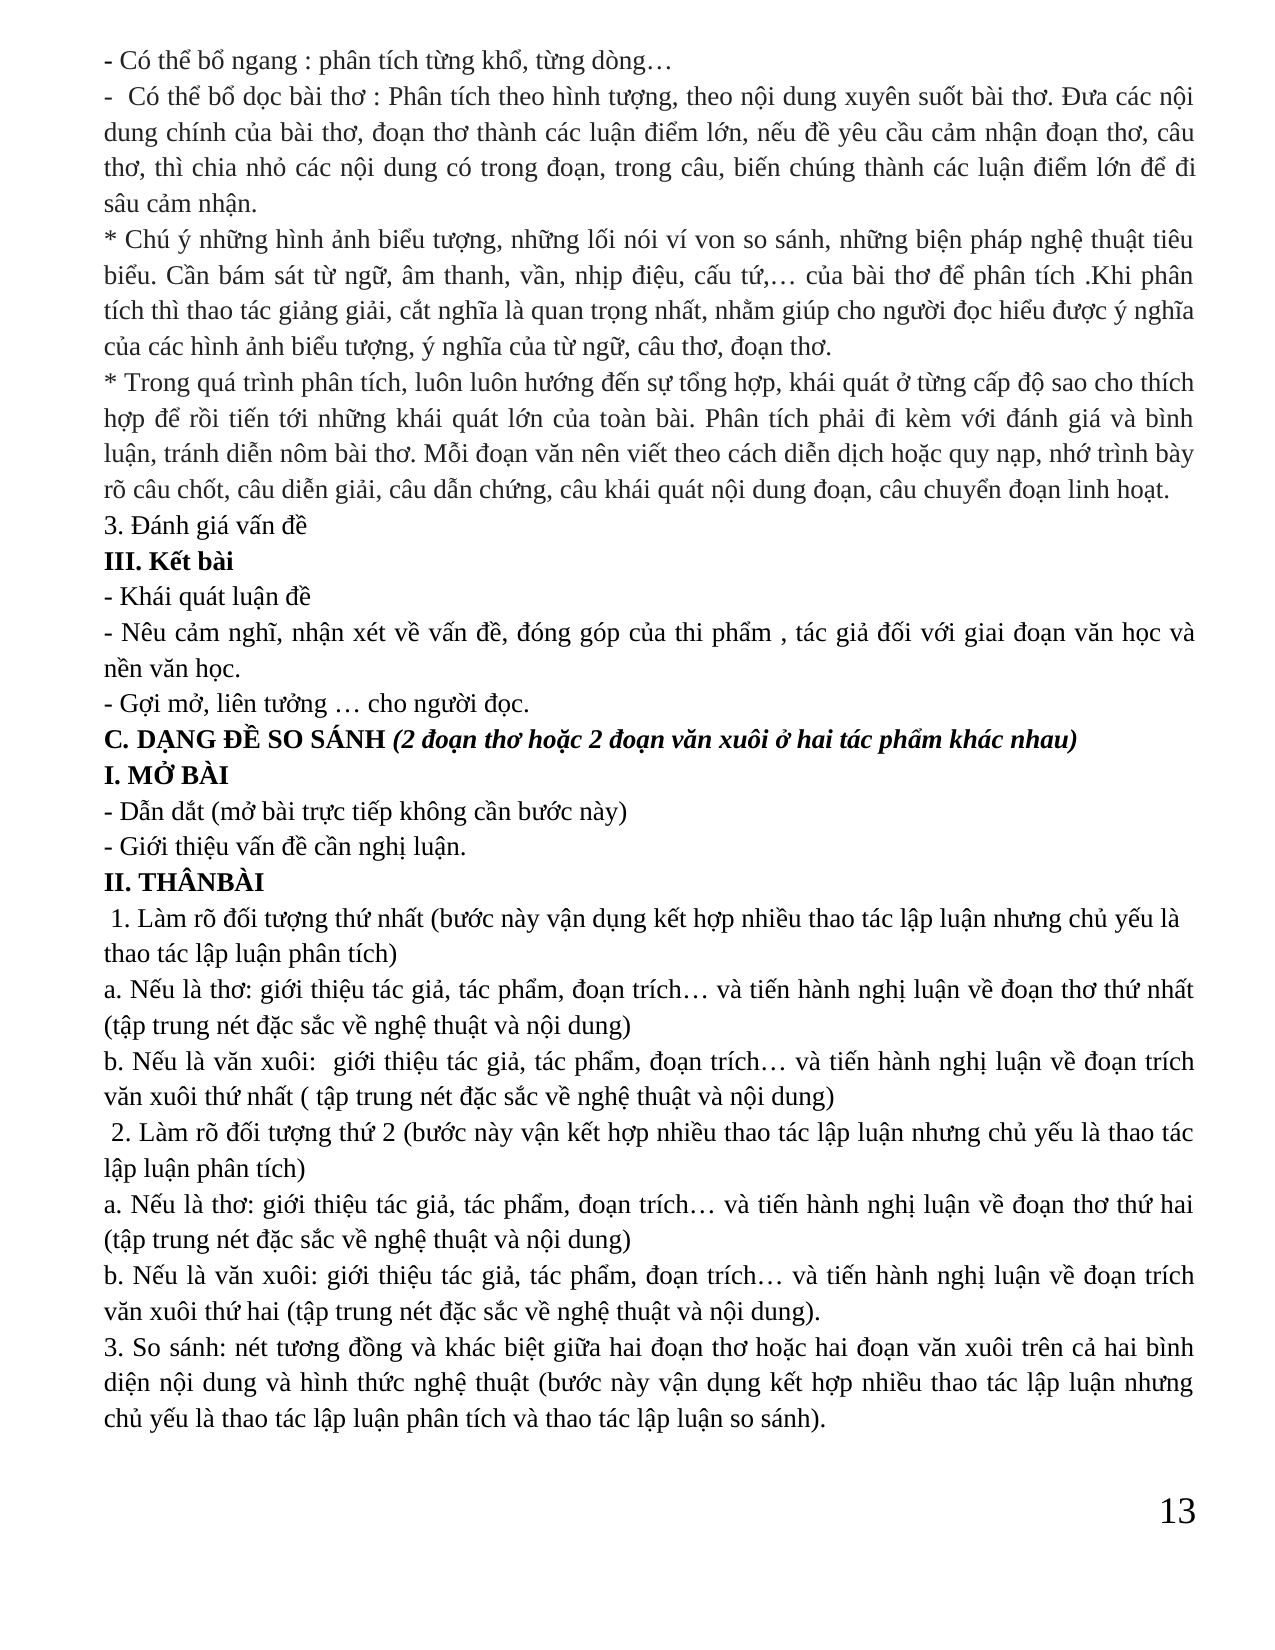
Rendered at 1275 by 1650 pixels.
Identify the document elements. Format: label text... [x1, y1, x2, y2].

text - Có thể bổ ngang : phân tích từng khổ, từng dòng… [103, 44, 1196, 76]
text - Dẫn dắt (mở bài trực tiếp không cần bước này) - Giới thiệu vấn đề cần nghị luận. II. THÂNBÀI 1. Làm rõ đối tượng thứ nhất (bước này vận dụng kết hợp nhiều thao tác lập luận nhưng chủ yếu là thao tác lập luận phân tích) [103, 795, 1196, 969]
text - Có thể bổ dọc bài thơ : Phân tích theo hình tượng, theo nội dung xuyên suốt bài thơ. Đưa các nội dung chính của bài thơ, đoạn thơ thành các luận điểm lớn, nếu đề yêu cầu cảm nhận đoạn thơ, câu thơ, thì chia nhỏ các nội dung có trong đoạn, trong câu, biến chúng thành các luận điểm lớn để đi sâu cảm nhận. [103, 80, 1196, 218]
text 3. Đánh giá vấn đề [103, 509, 1196, 540]
text a. Nếu là thơ: giới thiệu tác giả, tác phẩm, đoạn trích… và tiến hành nghị luận về đoạn thơ thứ hai (tập trung nét đặc sắc về nghệ thuật và nội dung) [103, 1188, 1196, 1254]
text * Chú ý những hình ảnh biểu tượng, những lối nói ví von so sánh, những biện pháp nghệ thuật tiêu biểu. Cần bám sát từ ngữ, âm thanh, vần, nhịp điệu, cấu tứ,… của bài thơ để phân tích .Khi phân tích thì thao tác giảng giải, cắt nghĩa là quan trọng nhất, nhằm giúp cho người đọc hiểu được ý nghĩa của các hình ảnh biểu tượng, ý nghĩa của từ ngữ, câu thơ, đoạn thơ. [103, 223, 1196, 361]
text * Trong quá trình phân tích, luôn luôn hướng đến sự tổng hợp, khái quát ở từng cấp độ sao cho thích hợp để rồi tiến tới những khái quát lớn của toàn bài. Phân tích phải đi kèm với đánh giá và bình luận, tránh diễn nôm bài thơ. Mỗi đoạn văn nên viết theo cách diễn dịch hoặc quy nạp, nhớ trình bày rõ câu chốt, câu diễn giải, câu dẫn chứng, câu khái quát nội dung đoạn, câu chuyển đoạn linh hoạt. [103, 366, 1196, 504]
text C. DẠNG ĐỀ SO SÁNH (2 đoạn thơ hoặc 2 đoạn văn xuôi ở hai tác phẩm khác nhau) [103, 723, 1196, 754]
text a. Nếu là thơ: giới thiệu tác giả, tác phẩm, đoạn trích… và tiến hành nghị luận về đoạn thơ thứ nhất (tập trung nét đặc sắc về nghệ thuật và nội dung) [103, 973, 1196, 1040]
text b. Nếu là văn xuôi: giới thiệu tác giả, tác phẩm, đoạn trích… và tiến hành nghị luận về đoạn trích văn xuôi thứ nhất ( tập trung nét đặc sắc về nghệ thuật và nội dung) [103, 1045, 1196, 1112]
text I. MỞ BÀI [103, 759, 1196, 790]
text - Gợi mở, liên tưởng … cho người đọc. [103, 687, 1196, 719]
text - Khái quát luận đề [103, 580, 1196, 611]
text 3. So sánh: nét tương đồng và khác biệt giữa hai đoạn thơ hoặc hai đoạn văn xuôi trên cả hai bình diện nội dung và hình thức nghệ thuật (bước này vận dụng kết hợp nhiều thao tác lập luận nhưng chủ yếu là thao tác lập luận phân tích và thao tác lập luận so sánh). [103, 1331, 1196, 1433]
text III. Kết bài [103, 544, 1196, 576]
text - Nêu cảm nghĩ, nhận xét về vấn đề, đóng góp của thi phẩm , tác giả đối với giai đoạn văn học và nền văn học. [103, 616, 1196, 683]
text b. Nếu là văn xuôi: giới thiệu tác giả, tác phẩm, đoạn trích… và tiến hành nghị luận về đoạn trích văn xuôi thứ hai (tập trung nét đặc sắc về nghệ thuật và nội dung). [103, 1259, 1196, 1326]
text 2. Làm rõ đối tượng thứ 2 (bước này vận kết hợp nhiều thao tác lập luận nhưng chủ yếu là thao tác lập luận phân tích) [103, 1116, 1196, 1183]
